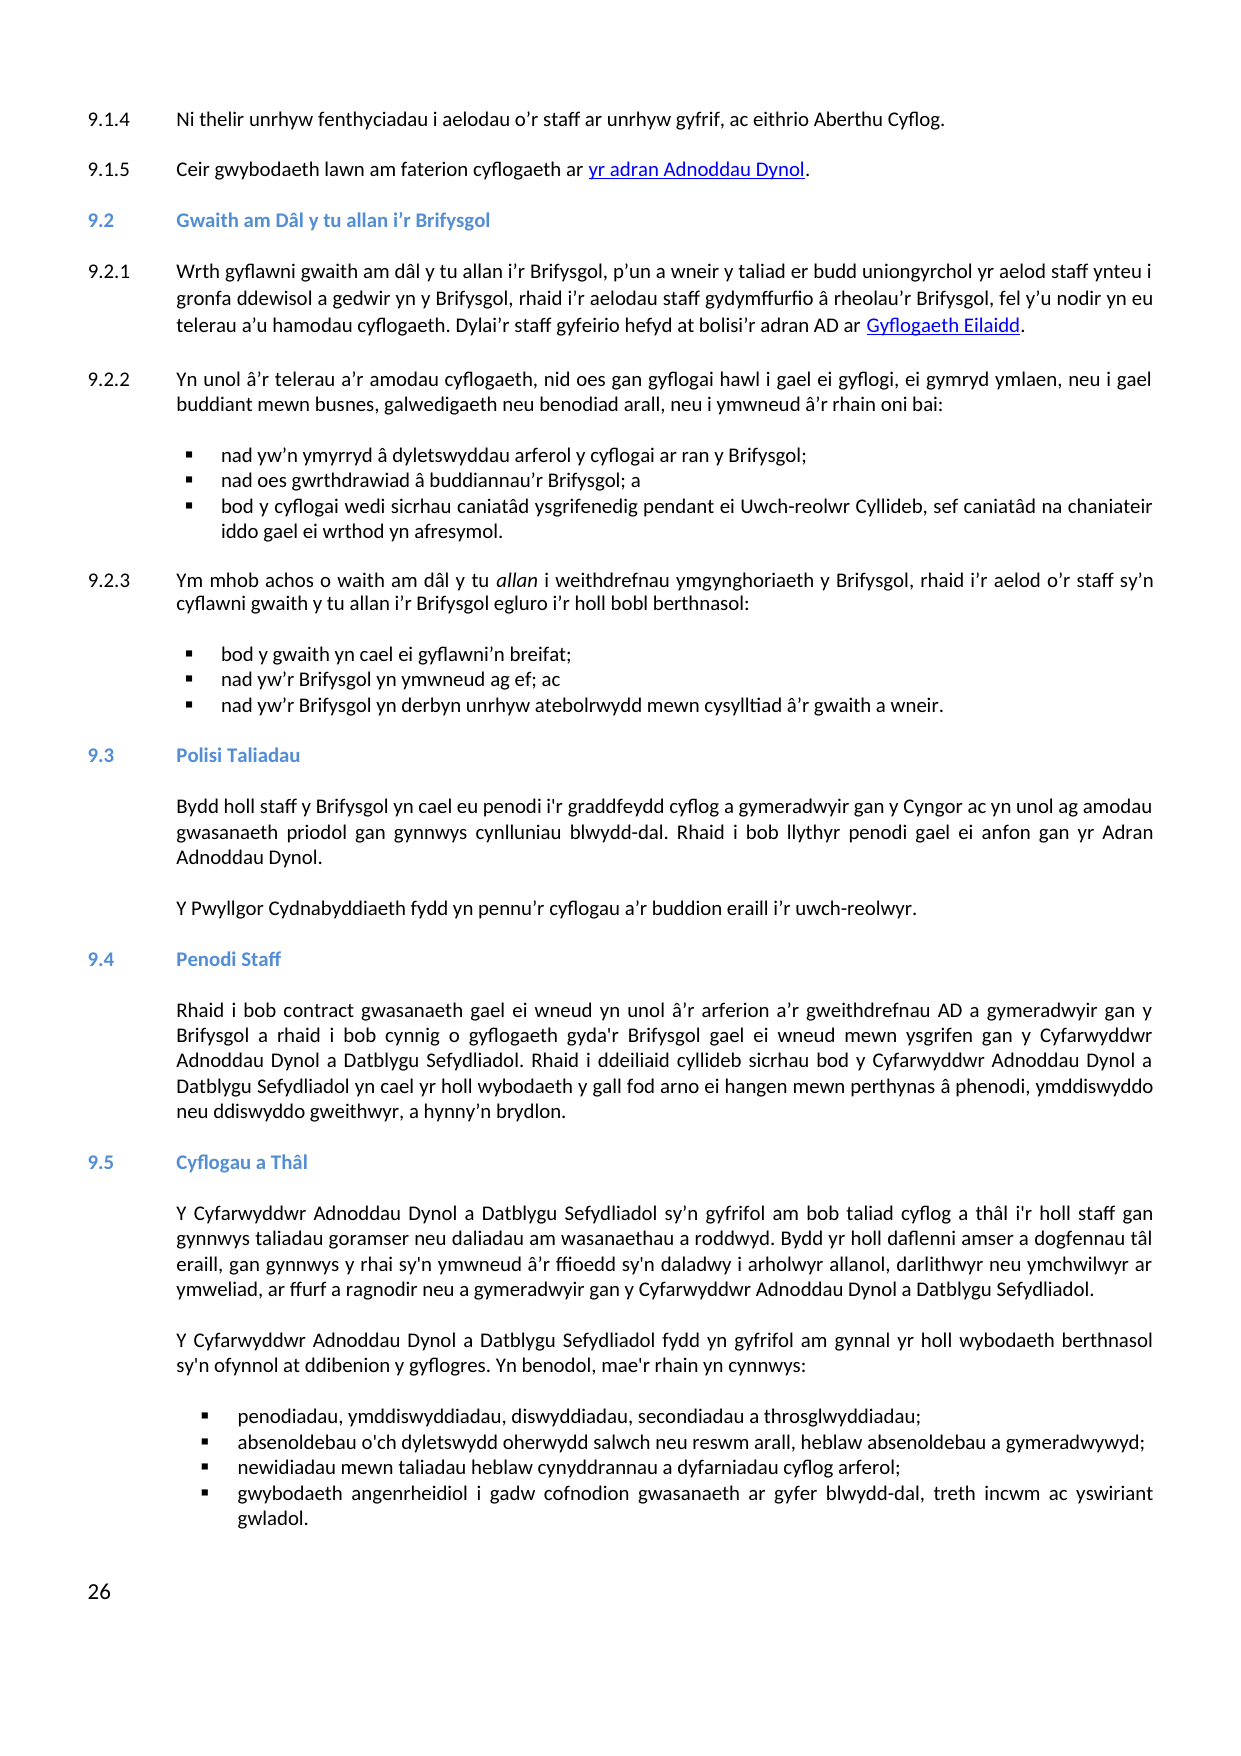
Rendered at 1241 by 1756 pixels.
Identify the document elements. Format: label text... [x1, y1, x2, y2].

list nad oes gwrthdrawiad â buddiannau’r Brifysgol; a [184, 468, 1155, 493]
text 9.2.2 Yn unol â’r telerau a’r amodau cyflogaeth, nid oes gan gyflogai hawl i gael ei gyflogi, ei gymryd ymlaen, neu i gael buddiant mewn busnes, galwedigaeth neu benodiad arall, neu i ymwneud â’r rhain oni bai: [87, 366, 1155, 417]
text Rhaid i bob contract gwasanaeth gael ei wneud yn unol â’r arferion a’r gweithdrefnau AD a gymeradwyir gan y Brifysgol a rhaid i bob cynnig o gyflogaeth gyda'r Brifysgol gael ei wneud mewn ysgrifen gan y Cyfarwyddwr Adnoddau Dynol a Datblygu Sefydliadol. Rhaid i ddeiliaid cyllideb sicrhau bod y Cyfarwyddwr Adnoddau Dynol a Datblygu Sefydliadol yn cael yr holl wybodaeth y gall fod arno ei hangen mewn perthynas â phenodi, ymddiswyddo neu ddiswyddo gweithwyr, a hynny’n brydlon. [176, 997, 1155, 1124]
list Ni thelir unrhyw fenthyciadau i aelodau o’r staff ar unrhyw gyfrif, ac eithrio Aberthu Cyflog. [87, 106, 1155, 132]
text 9.1.5 Ceir gwybodaeth lawn am faterion cyflogaeth ar yr adran Adnoddau Dynol. [87, 156, 1155, 181]
list penodiadau, ymddiswyddiadau, diswyddiadau, secondiadau a throsglwyddiadau; [200, 1403, 1155, 1429]
text Y Pwyllgor Cydnabyddiaeth fydd yn pennu’r cyflogau a’r buddion eraill i’r uwch-reolwyr. [176, 895, 1155, 921]
text Y Cyfarwyddwr Adnoddau Dynol a Datblygu Sefydliadol fydd yn gyfrifol am gynnal yr holl wybodaeth berthnasol sy'n ofynnol at ddibenion y gyflogres. Yn benodol, mae'r rhain yn cynnwys: [176, 1327, 1155, 1378]
list nad yw’r Brifysgol yn ymwneud ag ef; ac [184, 666, 1155, 692]
subtitle 9.3 Polisi Taliadau [87, 743, 1155, 768]
text 9.2.3 Ym mhob achos o waith am dâl y tu allan i weithdrefnau ymgynghoriaeth y Brifysgol, rhaid i’r aelod o’r staff sy’n cyflawni gwaith y tu allan i’r Brifysgol egluro i’r holl bobl berthnasol: [88, 568, 1155, 616]
text Y Cyfarwyddwr Adnoddau Dynol a Datblygu Sefydliadol sy’n gyfrifol am bob taliad cyflog a thâl i'r holl staff gan gynnwys taliadau goramser neu daliadau am wasanaethau a roddwyd. Bydd yr holl daflenni amser a dogfennau tâl eraill, gan gynnwys y rhai sy'n ymwneud â’r ffioedd sy'n daladwy i arholwyr allanol, darlithwyr neu ymchwilwyr ar ymweliad, ar ffurf a ragnodir neu a gymeradwyir gan y Cyfarwyddwr Adnoddau Dynol a Datblygu Sefydliadol. [176, 1200, 1155, 1302]
list bod y cyflogai wedi sicrhau caniatâd ysgrifenedig pendant ei Uwch-reolwr Cyllideb, sef caniatâd na chaniateir iddo gael ei wrthod yn afresymol. [184, 493, 1155, 544]
subtitle 9.2 Gwaith am Dâl y tu allan i’r Brifysgol [87, 207, 1155, 233]
list absenoldebau o'ch dyletswydd oherwydd salwch neu reswm arall, heblaw absenoldebau a gymeradwywyd; [200, 1429, 1155, 1454]
subtitle 9.4 Penodi Staff [87, 946, 1155, 971]
list nad yw’r Brifysgol yn derbyn unrhyw atebolrwydd mewn cysylltiad â’r gwaith a wneir. [184, 692, 1155, 717]
text 9.2.1 Wrth gyflawni gwaith am dâl y tu allan i’r Brifysgol, p’un a wneir y taliad er budd uniongyrchol yr aelod staff ynteu i gronfa ddewisol a gedwir yn y Brifysgol, rhaid i’r aelodau staff gydymffurfio â rheolau’r Brifysgol, fel y’u nodir yn eu telerau a’u hamodau cyflogaeth. Dylai’r staff gyfeirio hefyd at bolisi’r adran AD ar Gyflogaeth Eilaidd. [88, 258, 1155, 337]
list gwybodaeth angenrheidiol i gadw cofnodion gwasanaeth ar gyfer blwydd-dal, treth incwm ac yswiriant gwladol. [200, 1480, 1155, 1531]
list newidiadau mewn taliadau heblaw cynyddrannau a dyfarniadau cyflog arferol; [200, 1454, 1155, 1480]
subtitle 9.5 Cyflogau a Thâl [87, 1149, 1155, 1175]
list nad yw’n ymyrryd â dyletswyddau arferol y cyflogai ar ran y Brifysgol; [184, 442, 1155, 468]
list bod y gwaith yn cael ei gyflawni’n breifat; [184, 641, 1155, 666]
list Bydd holl staff y Brifysgol yn cael eu penodi i'r graddfeydd cyflog a gymeradwyir gan y Cyngor ac yn unol ag amodau gwasanaeth priodol gan gynnwys cynlluniau blwydd-dal. Rhaid i bob llythyr penodi gael ei anfon gan yr Adran Adnoddau Dynol. [176, 793, 1155, 870]
